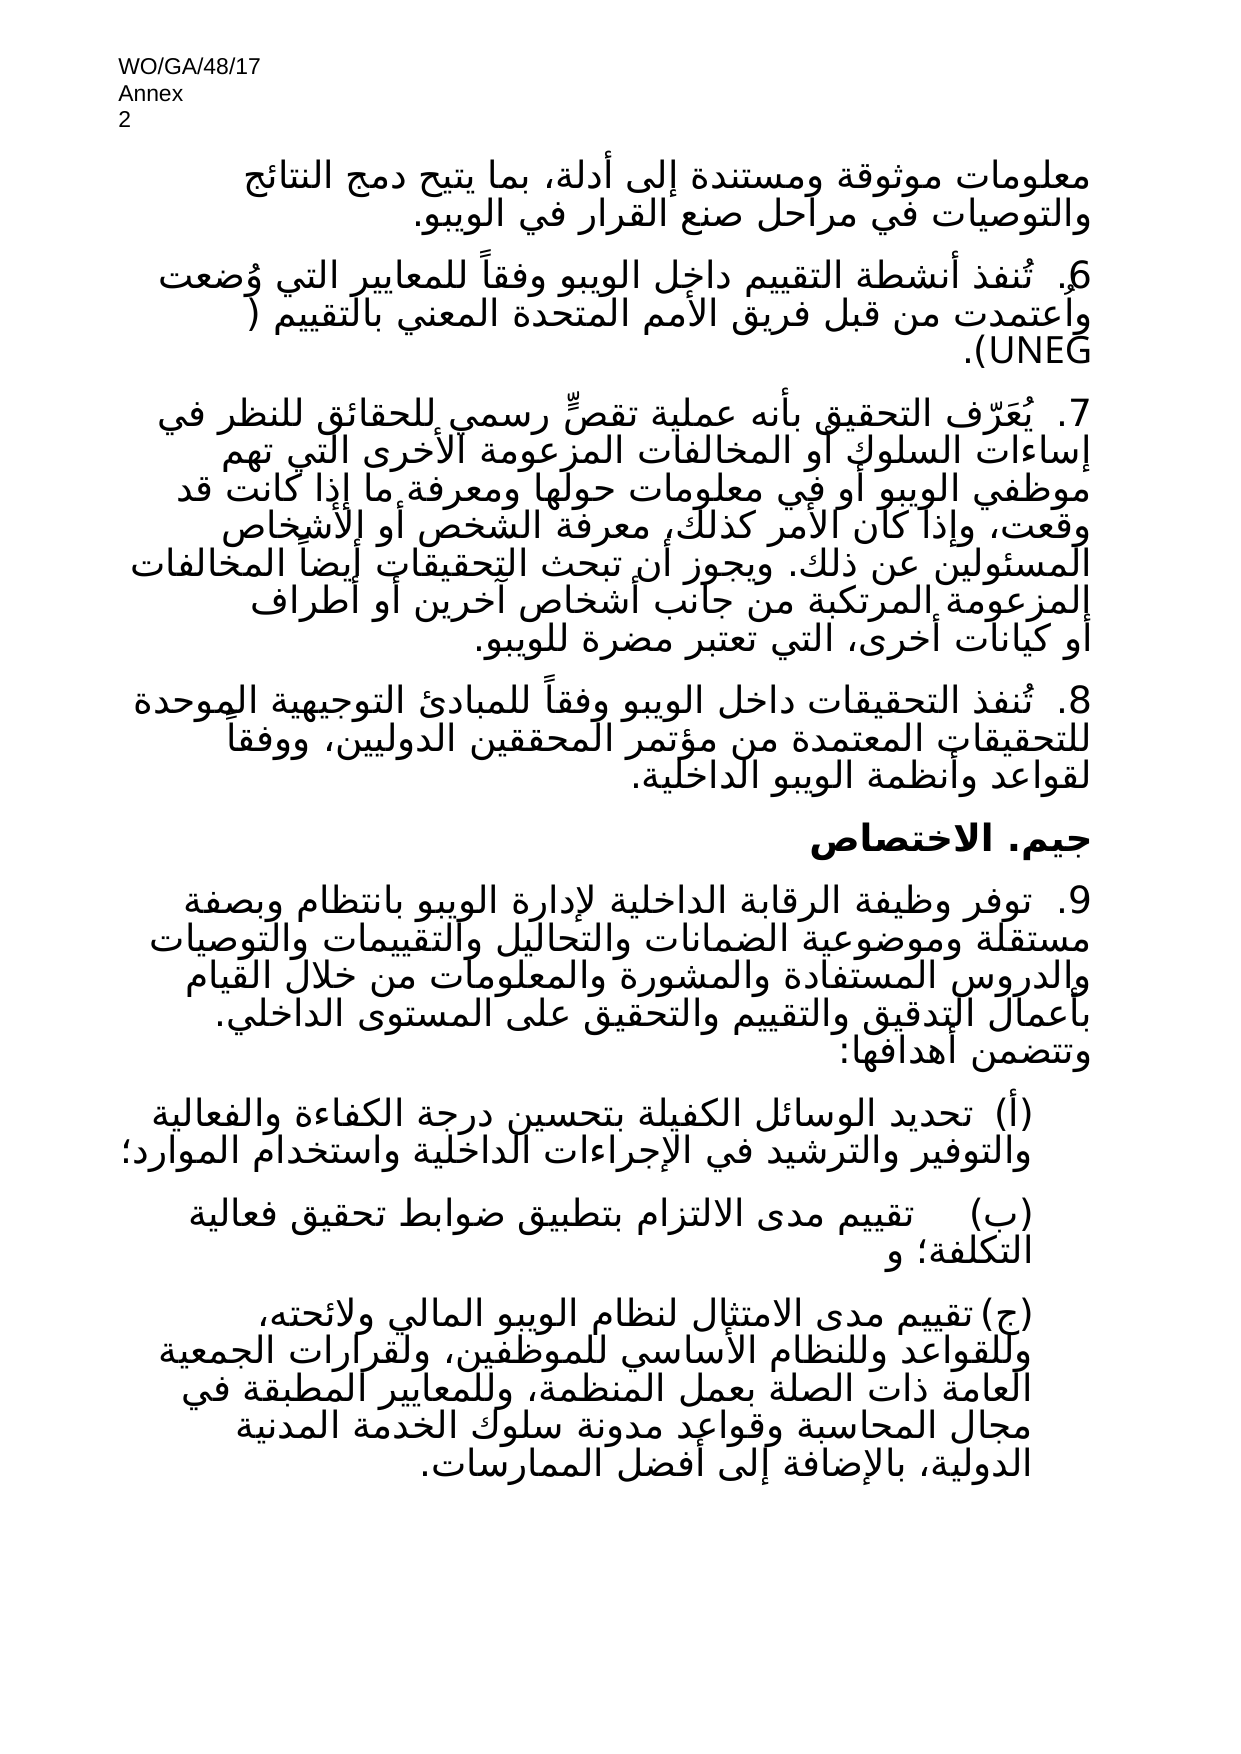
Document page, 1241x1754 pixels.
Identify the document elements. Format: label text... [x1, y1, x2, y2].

text 6. تُنفذ أنشطة التقييم داخل الويبو وفقاً للمعايير التي وُضعت واُعتمدت من قبل فريق الأمم المتحدة المعني بالتقييم (UNEG). [118, 258, 1092, 371]
text (ب) تقييم مدى الالتزام بتطبيق ضوابط تحقيق فعالية التكلفة؛ و [118, 1196, 1034, 1271]
text 8. تُنفذ التحقيقات داخل الويبو وفقاً للمبادئ التوجيهية الموحدة للتحقيقات المعتمدة من مؤتمر المحققين الدوليين، ووفقاً لقواعد وأنظمة الويبو الداخلية. [118, 683, 1092, 796]
text جيم. الاختصاص [118, 821, 1093, 858]
text (أ) تحديد الوسائل الكفيلة بتحسين درجة الكفاءة والفعالية والتوفير والترشيد في الإجراءات الداخلية واستخدام الموارد؛ [118, 1096, 1034, 1171]
text 7. يُعَرّف التحقيق بأنه عملية تقصٍّ رسمي للحقائق للنظر في إساءات السلوك أو المخالفات المزعومة الأخرى التي تهم موظفي الويبو أو في معلومات حولها ومعرفة ما إذا كانت قد وقعت، وإذا كان الأمر كذلك، معرفة الشخص أو الأشخاص المسئولين عن ذلك. ويجوز أن تبحث التحقيقات أيضاً المخالفات المزعومة المرتكبة من جانب أشخاص آخرين أو أطراف أو كيانات أخرى، التي تعتبر مضرة للويبو. [118, 396, 1092, 658]
text 9. توفر وظيفة الرقابة الداخلية لإدارة الويبو بانتظام وبصفة مستقلة وموضوعية الضمانات والتحاليل والتقييمات والتوصيات والدروس المستفادة والمشورة والمعلومات من خلال القيام بأعمال التدقيق والتقييم والتحقيق على المستوى الداخلي. وتتضمن أهدافها: [118, 883, 1092, 1071]
text (ج) تقييم مدى الامتثال لنظام الويبو المالي ولائحته، وللقواعد وللنظام الأساسي للموظفين، ولقرارات الجمعية العامة ذات الصلة بعمل المنظمة، وللمعايير المطبقة في مجال المحاسبة وقواعد مدونة سلوك الخدمة المدنية الدولية، بالإضافة إلى أفضل الممارسات. [118, 1296, 1034, 1483]
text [118, 158, 1092, 233]
